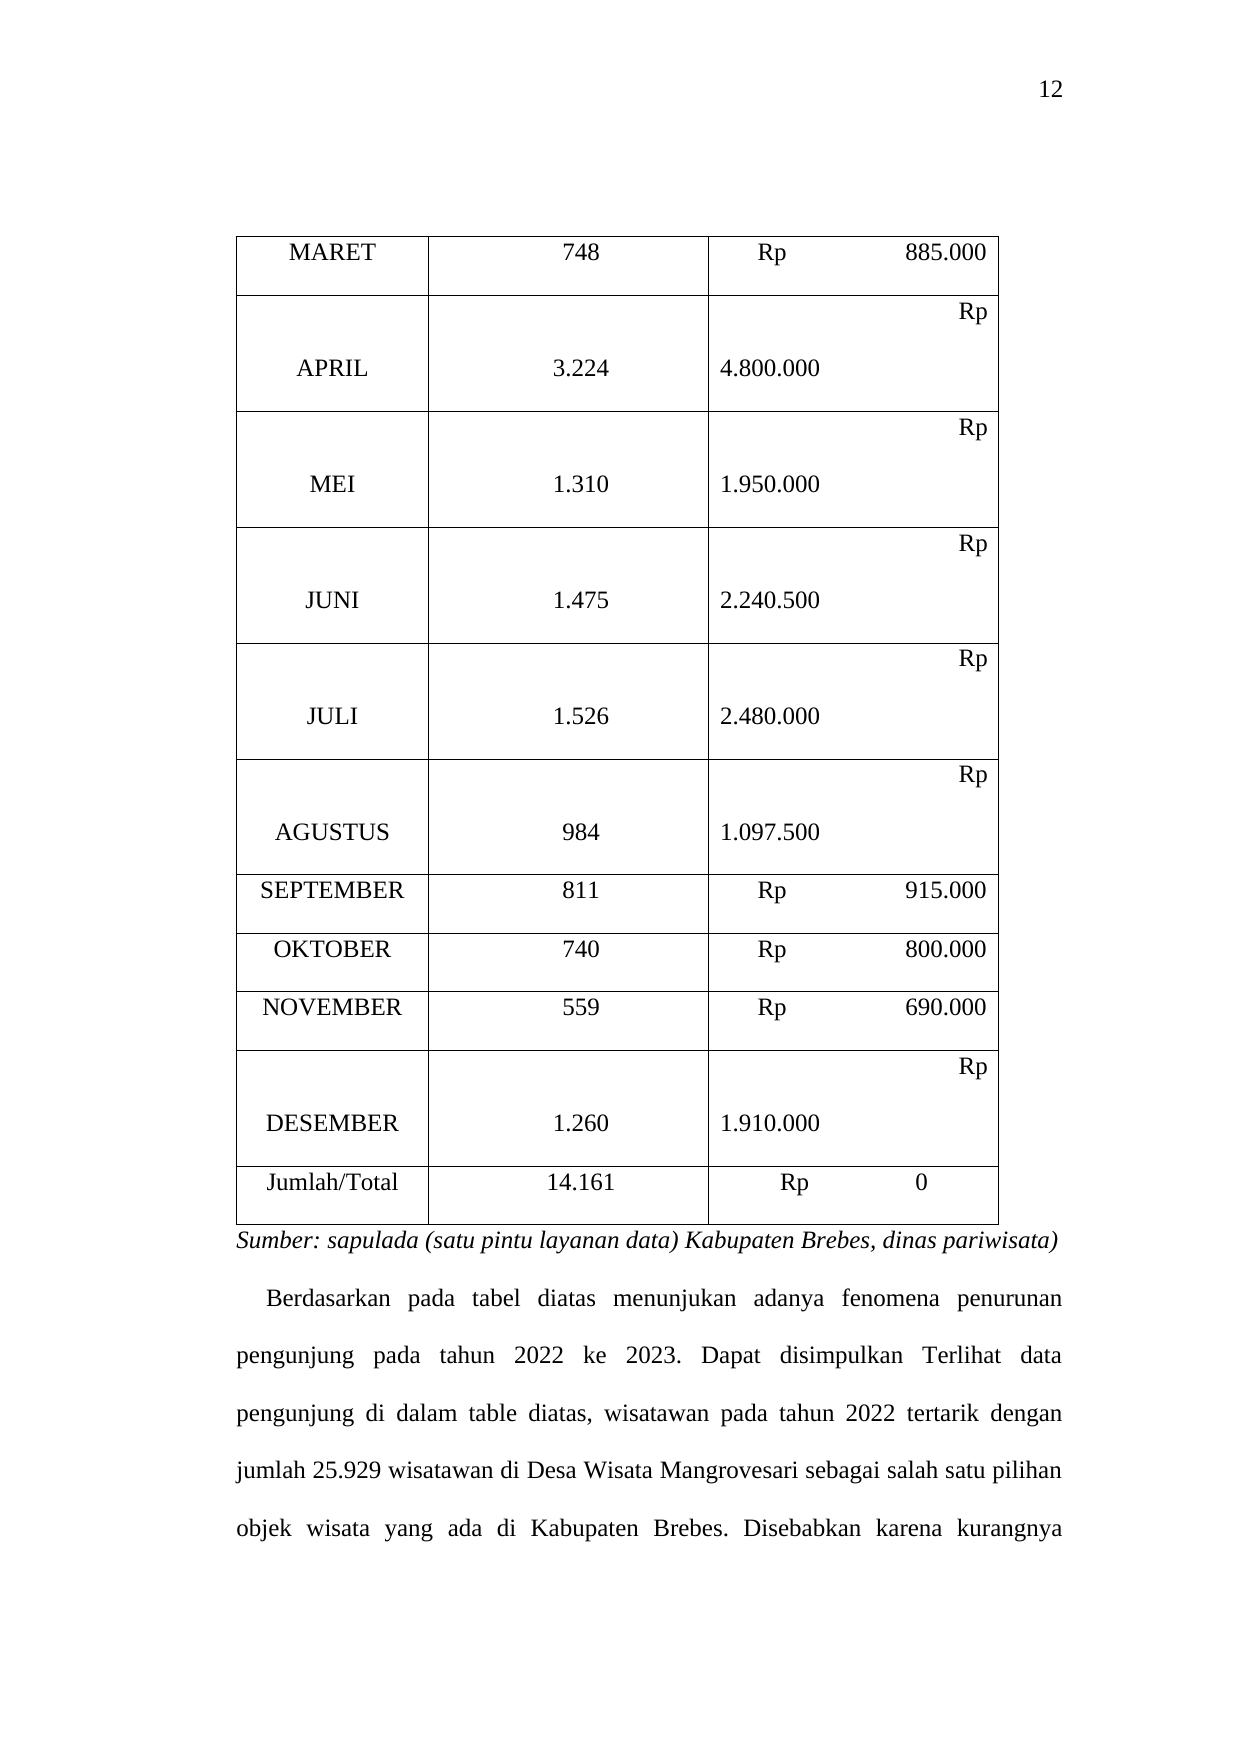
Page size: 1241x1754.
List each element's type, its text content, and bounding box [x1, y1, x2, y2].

table_cell Rp 2.240.500 [709, 528, 998, 642]
table_cell 740 [429, 934, 708, 991]
table_cell OKTOBER [237, 934, 428, 991]
table_cell Rp 1.910.000 [709, 1051, 998, 1166]
table_cell 3.224 [429, 296, 708, 411]
table_cell 811 [429, 875, 708, 933]
table_cell APRIL [237, 296, 428, 411]
table_cell Rp 4.800.000 [709, 296, 998, 411]
table_cell JUNI [237, 528, 428, 642]
table_cell Rp 800.000 [709, 934, 998, 991]
table_cell Rp 690.000 [709, 992, 998, 1050]
table_cell 1.526 [429, 644, 708, 758]
table_cell SEPTEMBER [237, 875, 428, 933]
table_cell MEI [237, 412, 428, 527]
table_cell NOVEMBER [237, 992, 428, 1050]
table_cell Rp 915.000 [709, 875, 998, 933]
table_cell Rp 2.480.000 [709, 644, 998, 758]
table_cell 1.475 [429, 528, 708, 642]
table_cell DESEMBER [237, 1051, 428, 1166]
table_cell 1.310 [429, 412, 708, 527]
table_cell AGUSTUS [237, 760, 428, 874]
table_cell MARET [237, 237, 428, 295]
table_cell 559 [429, 992, 708, 1050]
table_cell Rp 1.950.000 [709, 412, 998, 527]
table_cell 984 [429, 760, 708, 874]
table_cell Rp 885.000 [709, 237, 998, 295]
text Sumber: sapulada (satu pintu layanan data) Kabupaten Brebes, dinas pariwisata) [236, 1225, 1063, 1254]
table_cell Jumlah/Total [237, 1167, 428, 1224]
table_cell 748 [429, 237, 708, 295]
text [236, 1283, 1063, 1541]
table_cell JULI [237, 644, 428, 758]
table_cell 1.260 [429, 1051, 708, 1166]
table_cell Rp 19.528.000 [709, 1167, 998, 1224]
table_cell 14.161 [429, 1167, 708, 1224]
table_cell Rp 1.097.500 [709, 760, 998, 874]
